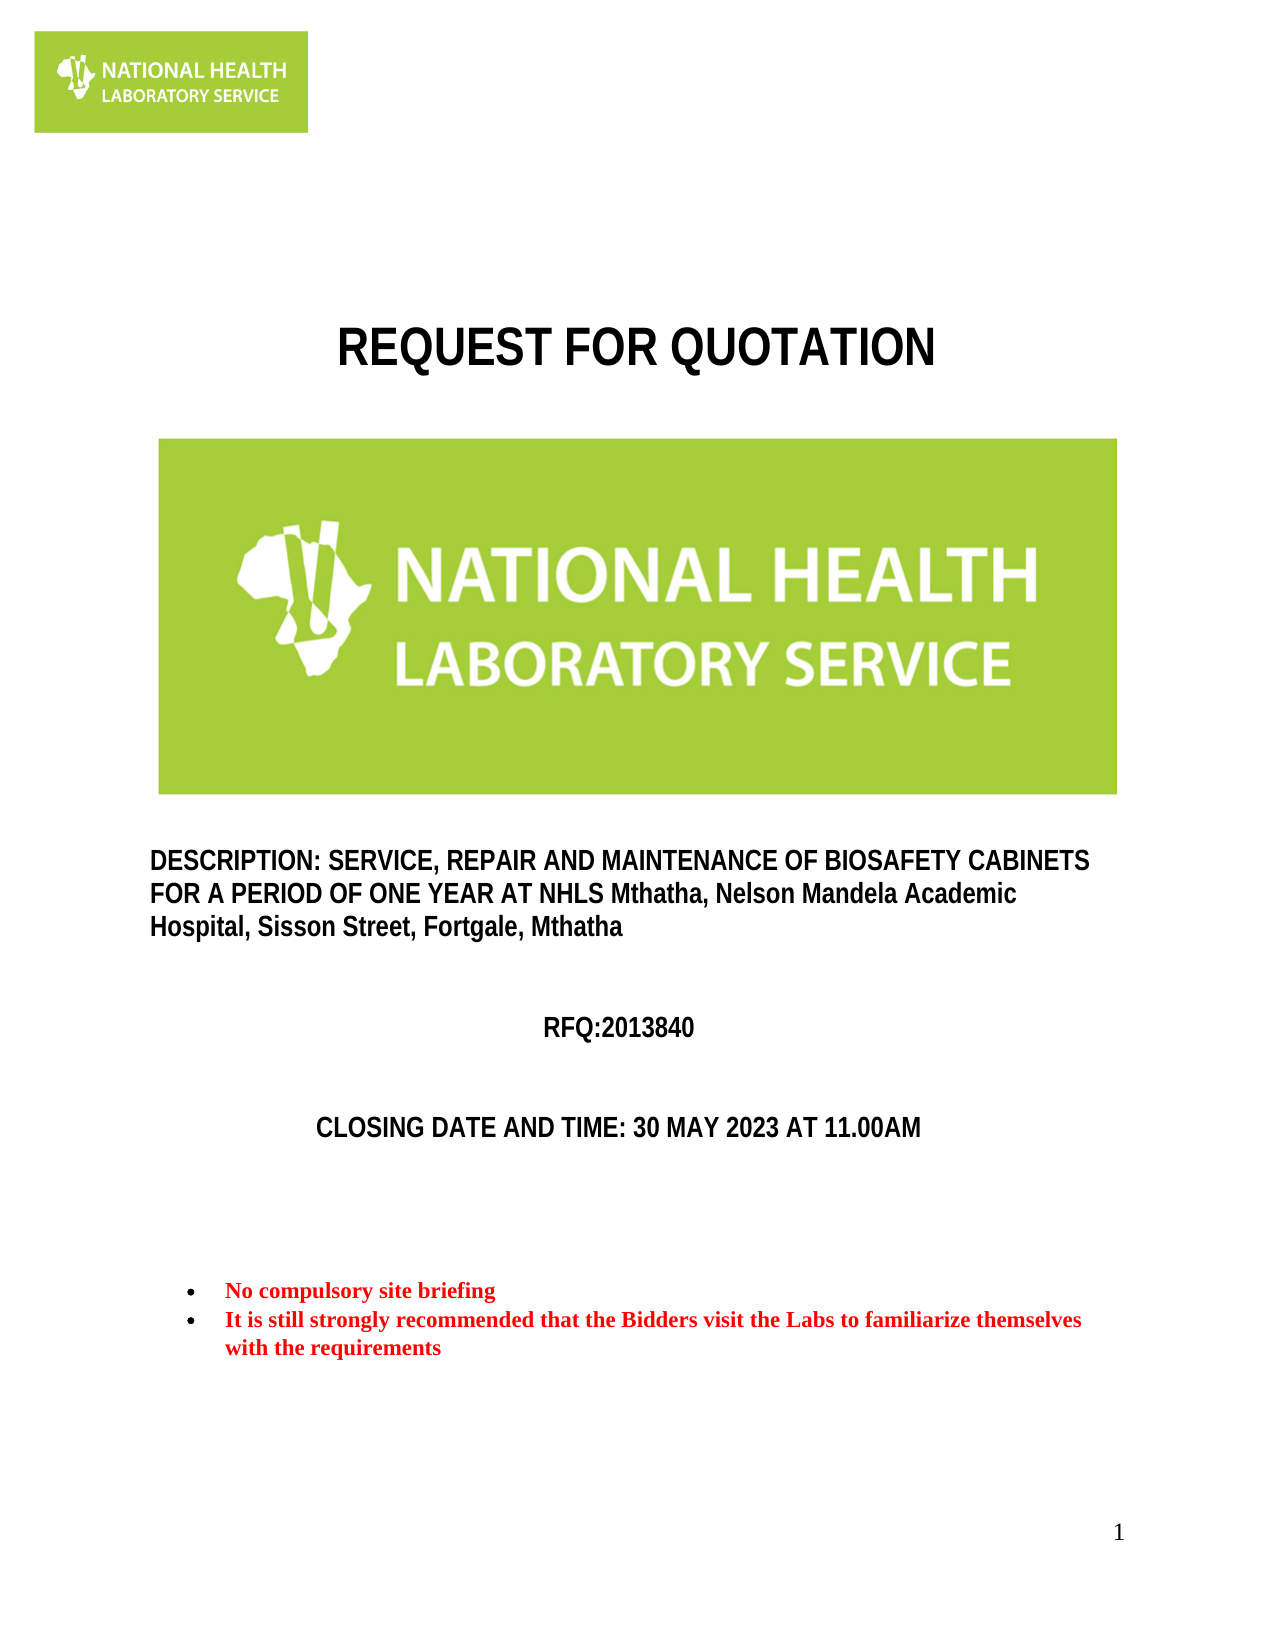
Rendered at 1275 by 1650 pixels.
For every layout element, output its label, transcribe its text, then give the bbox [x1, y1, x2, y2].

list RFQ:2013840 [112, 1010, 1125, 1043]
picture [158, 438, 1118, 795]
text REQUEST FOR QUOTATION [150, 314, 1125, 377]
picture [34, 31, 309, 133]
list It is still strongly recommended that the Bidders visit the Labs to familiarize themselves with the requirements [187, 1306, 1125, 1361]
list No compulsory site briefing [187, 1277, 1125, 1304]
list CLOSING DATE AND TIME: 30 MAY 2023 AT 11.00AM [112, 1110, 1125, 1144]
text DESCRIPTION: SERVICE, REPAIR AND MAINTENANCE OF BIOSAFETY CABINETS FOR A PERIOD OF ONE YEAR AT NHLS Mthatha, Nelson Mandela Academic Hospital, Sisson Street, Fortgale, Mthatha [150, 843, 1125, 943]
